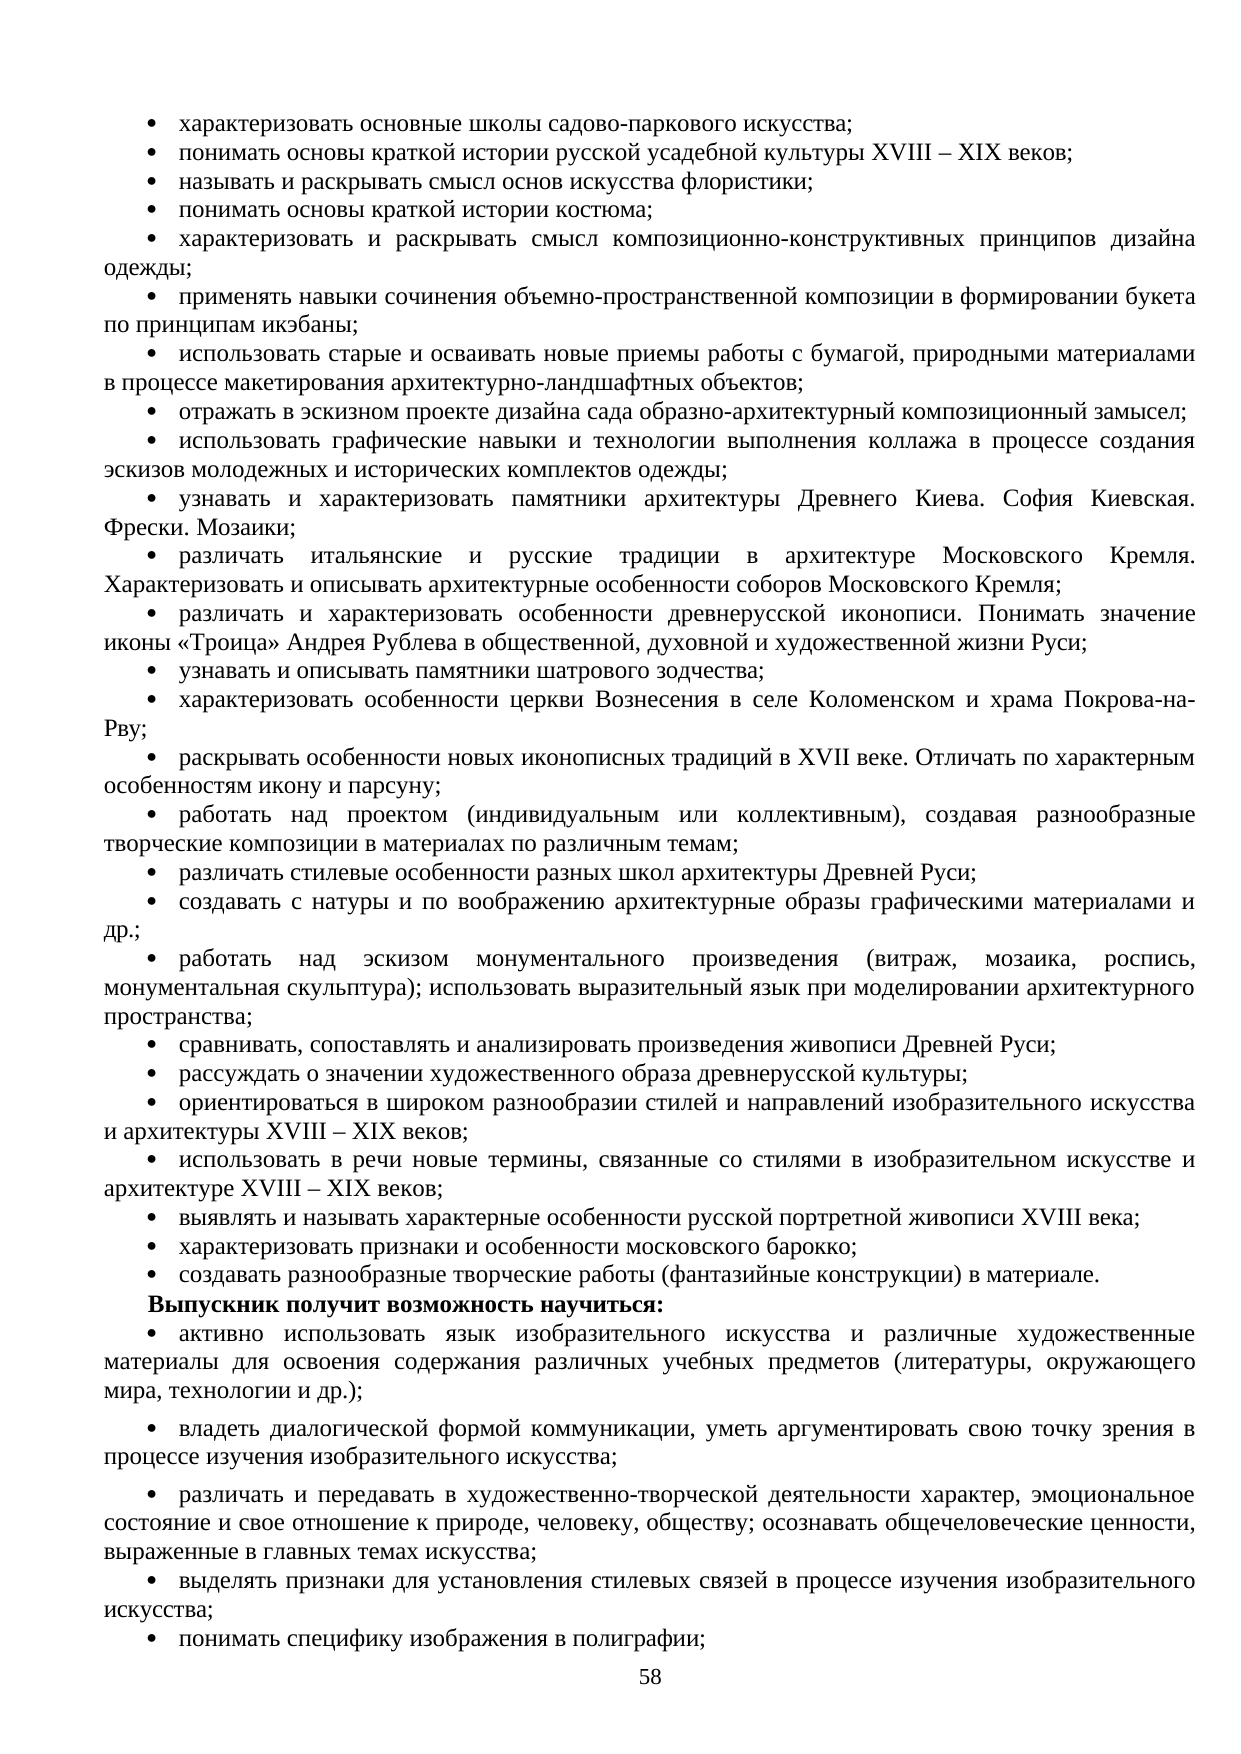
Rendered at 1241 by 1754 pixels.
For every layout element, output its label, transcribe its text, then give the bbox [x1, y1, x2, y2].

list понимать специфику изображения в полиграфии; [103, 1623, 1196, 1652]
list создавать с натуры и по воображению архитектурные образы графическими материалами и др.; [103, 886, 1196, 943]
list использовать в речи новые термины, связанные со стилями в изобразительном искусстве и архитектуре XVIII – XIX веков; [103, 1144, 1196, 1202]
list понимать основы краткой истории костюма; [103, 194, 1196, 223]
list понимать основы краткой истории русской усадебной культуры XVIII – XIX веков; [103, 137, 1196, 166]
subtitle Выпускник получит возможность научиться: [103, 1289, 1196, 1318]
list различать итальянские и русские традиции в архитектуре Московского Кремля. Характеризовать и описывать архитектурные особенности соборов Московского Кремля; [103, 541, 1196, 598]
list выявлять и называть характерные особенности русской портретной живописи XVIII века; [103, 1202, 1196, 1231]
list характеризовать основные школы садово-паркового искусства; [103, 108, 1196, 137]
list характеризовать признаки и особенности московского барокко; [103, 1231, 1196, 1259]
list узнавать и описывать памятники шатрового зодчества; [103, 656, 1196, 684]
list работать над эскизом монументального произведения (витраж, мозаика, роспись, монументальная скульптура); использовать выразительный язык при моделировании архитектурного пространства; [103, 943, 1196, 1029]
list использовать графические навыки и технологии выполнения коллажа в процессе создания эскизов молодежных и исторических комплектов одежды; [103, 425, 1196, 483]
list активно использовать язык изобразительного искусства и различные художественные материалы для освоения содержания различных учебных предметов (литературы, окружающего мира, технологии и др.); [103, 1318, 1196, 1404]
list отражать в эскизном проекте дизайна сада образно-архитектурный композиционный замысел; [103, 396, 1196, 425]
list применять навыки сочинения объемно-пространственной композиции в формировании букета по принципам икэбаны; [103, 281, 1196, 338]
list сравнивать, сопоставлять и анализировать произведения живописи Древней Руси; [103, 1029, 1196, 1058]
list использовать старые и осваивать новые приемы работы с бумагой, природными материалами в процессе макетирования архитектурно-ландшафтных объектов; [103, 338, 1196, 396]
list различать и передавать в художественно-творческой деятельности характер, эмоциональное состояние и свое отношение к природе, человеку, обществу; осознавать общечеловеческие ценности, выраженные в главных темах искусства; [103, 1479, 1196, 1565]
list различать стилевые особенности разных школ архитектуры Древней Руси; [103, 857, 1196, 886]
list называть и раскрывать смысл основ искусства флористики; [103, 166, 1196, 194]
list характеризовать особенности церкви Вознесения в селе Коломенском и храма Покрова-на-Рву; [103, 684, 1196, 742]
list различать и характеризовать особенности древнерусской иконописи. Понимать значение иконы «Троица» Андрея Рублева в общественной, духовной и художественной жизни Руси; [103, 598, 1196, 656]
list владеть диалогической формой коммуникации, уметь аргументировать свою точку зрения в процессе изучения изобразительного искусства; [103, 1413, 1196, 1470]
list ориентироваться в широком разнообразии стилей и направлений изобразительного искусства и архитектуры XVIII – XIX веков; [103, 1087, 1196, 1144]
list узнавать и характеризовать памятники архитектуры Древнего Киева. София Киевская. Фрески. Мозаики; [103, 483, 1196, 540]
list выделять признаки для установления стилевых связей в процессе изучения изобразительного искусства; [103, 1566, 1196, 1623]
list характеризовать и раскрывать смысл композиционно-конструктивных принципов дизайна одежды; [103, 223, 1196, 281]
list работать над проектом (индивидуальным или коллективным), создавая разнообразные творческие композиции в материалах по различным темам; [103, 799, 1196, 857]
list рассуждать о значении художественного образа древнерусской культуры; [103, 1058, 1196, 1087]
list раскрывать особенности новых иконописных традиций в XVII веке. Отличать по характерным особенностям икону и парсуну; [103, 742, 1196, 799]
list создавать разнообразные творческие работы (фантазийные конструкции) в материале. [103, 1259, 1196, 1288]
